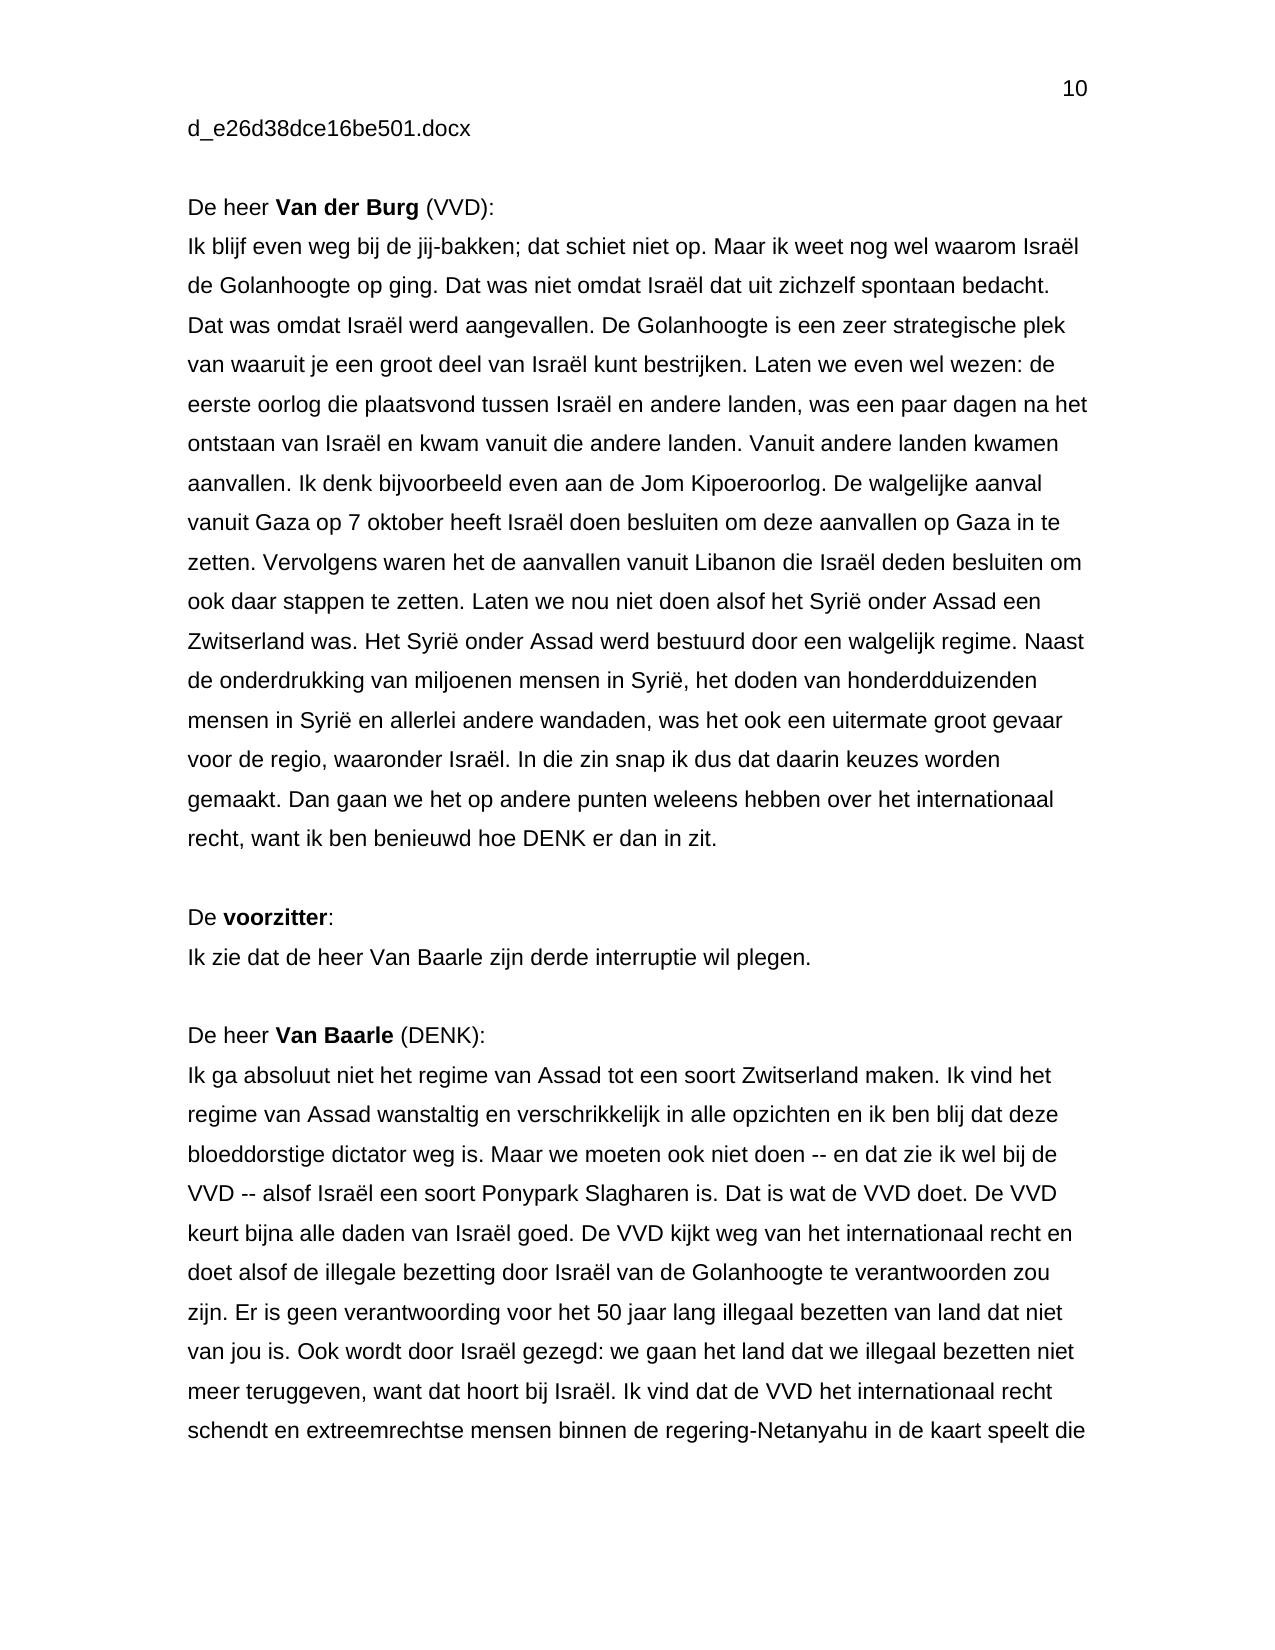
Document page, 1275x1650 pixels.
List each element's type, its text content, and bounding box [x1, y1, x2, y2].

text Ik zie dat de heer Van Baarle zijn derde interruptie wil plegen. [187, 943, 1087, 970]
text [187, 1062, 1087, 1444]
text Ik blijf even weg bij de jij-bakken; dat schiet niet op. Maar ik weet nog wel waarom Israël de Golanhoogte op ging. Dat was niet omdat Israël dat uit zichzelf spontaan bedacht. Dat was omdat Israël werd aangevallen. De Golanhoogte is een zeer strategische plek van waaruit je een groot deel van Israël kunt bestrijken. Laten we even wel wezen: de eerste oorlog die plaatsvond tussen Israël en andere landen, was een paar dagen na het ontstaan van Israël en kwam vanuit die andere landen. Vanuit andere landen kwamen aanvallen. Ik denk bijvoorbeeld even aan de Jom Kipoeroorlog. De walgelijke aanval vanuit Gaza op 7 oktober heeft Israël doen besluiten om deze aanvallen op Gaza in te zetten. Vervolgens waren het de aanvallen vanuit Libanon die Israël deden besluiten om ook daar stappen te zetten. Laten we nou niet doen alsof het Syrië onder Assad een Zwitserland was. Het Syrië onder Assad werd bestuurd door een walgelijk regime. Naast de onderdrukking van miljoenen mensen in Syrië, het doden van honderdduizenden mensen in Syrië en allerlei andere wandaden, was het ook een uitermate groot gevaar voor de regio, waaronder Israël. In die zin snap ik dus dat daarin keuzes worden gemaakt. Dan gaan we het op andere punten weleens hebben over het internationaal recht, want ik ben benieuwd hoe DENK er dan in zit. [187, 233, 1087, 851]
text De heer Van Baarle (DENK): [187, 1022, 1087, 1049]
text De heer Van der Burg (VVD): [187, 193, 1087, 220]
text De voorzitter: [187, 904, 1087, 930]
